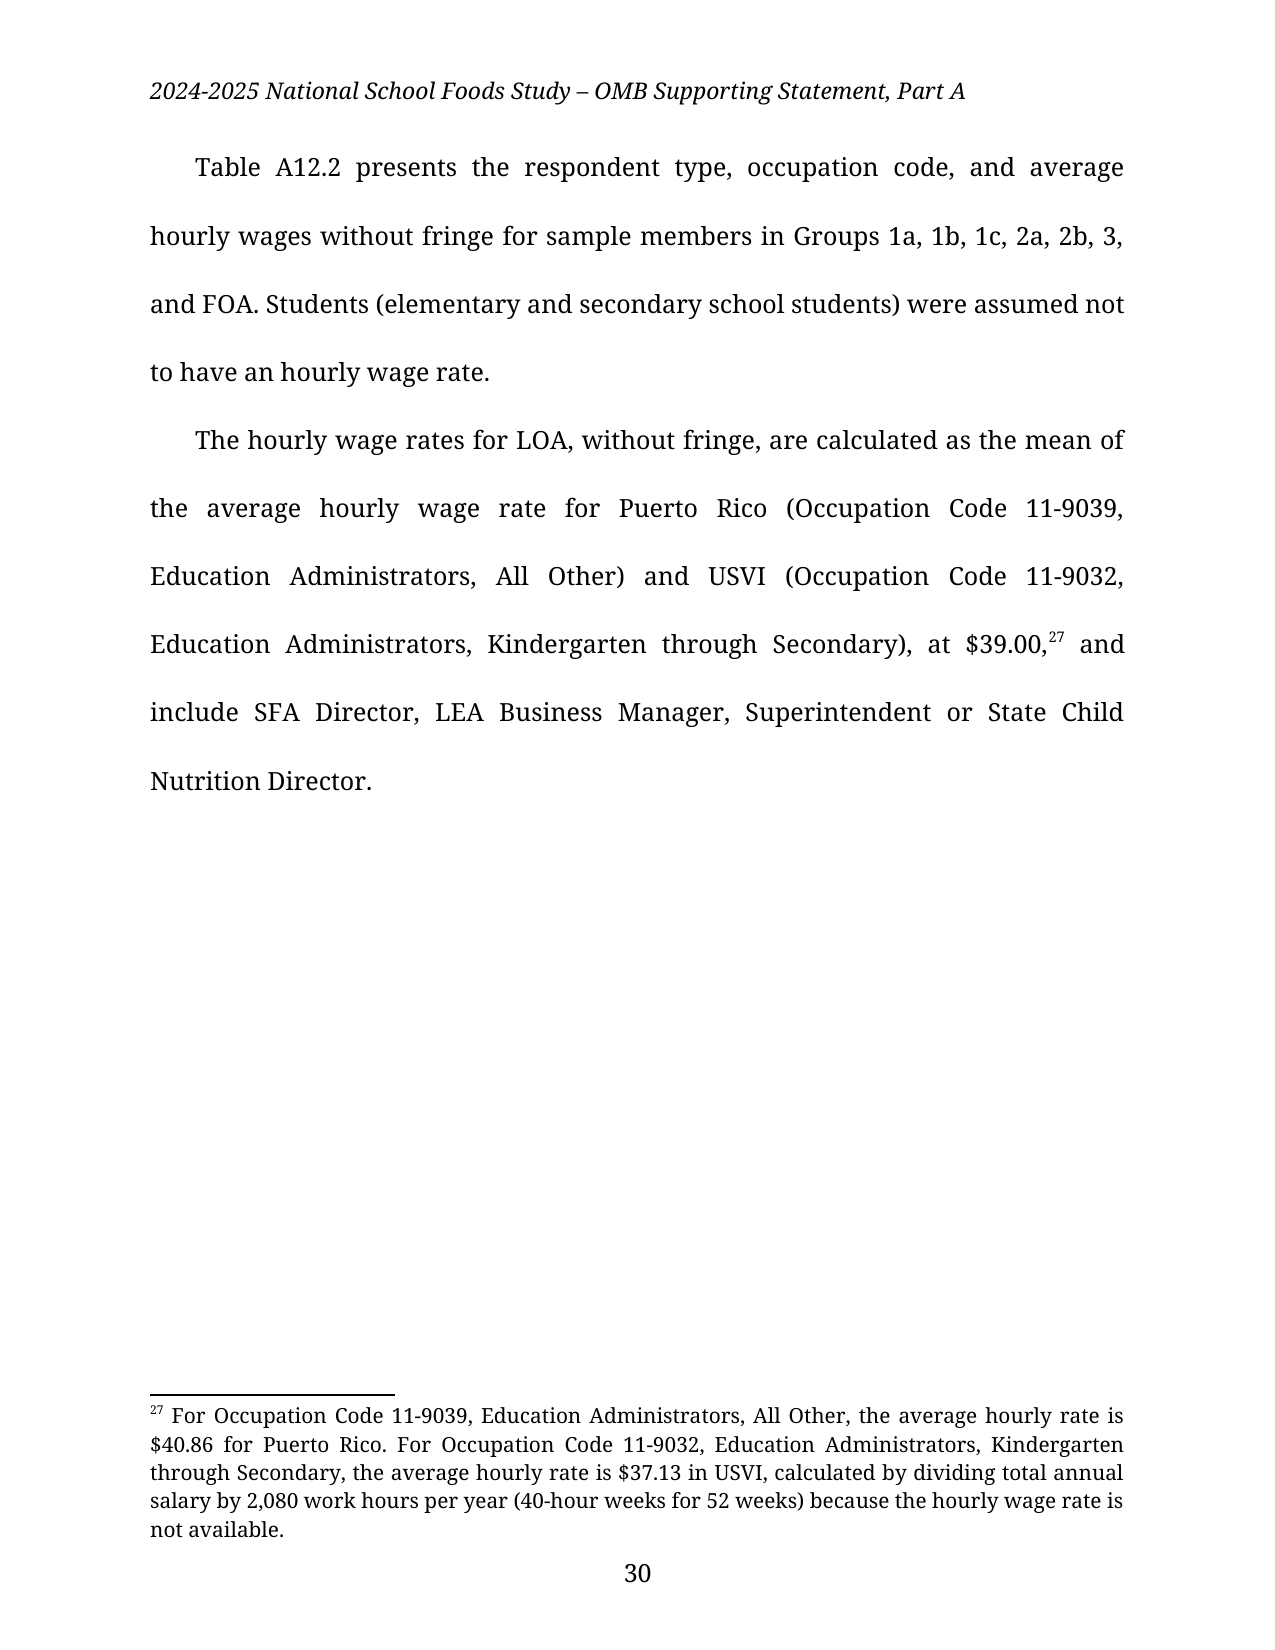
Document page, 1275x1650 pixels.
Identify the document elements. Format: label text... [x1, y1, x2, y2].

text Table A12.2 presents the respondent type, occupation code, and average hourly wages without fringe for sample members in Groups 1a, 1b, 1c, 2a, 2b, 3, and FOA. Students (elementary and secondary school students) were assumed not to have an hourly wage rate. [150, 150, 1125, 388]
text The hourly wage rates for LOA, without fringe, are calculated as the mean of the average hourly wage rate for Puerto Rico (Occupation Code 11-9039, Education Administrators, All Other) and USVI (Occupation Code 11-9032, Education Administrators, Kindergarten through Secondary), at $39.00, and include SFA Director, LEA Business Manager, Superintendent or State Child Nutrition Director. [150, 422, 1125, 797]
